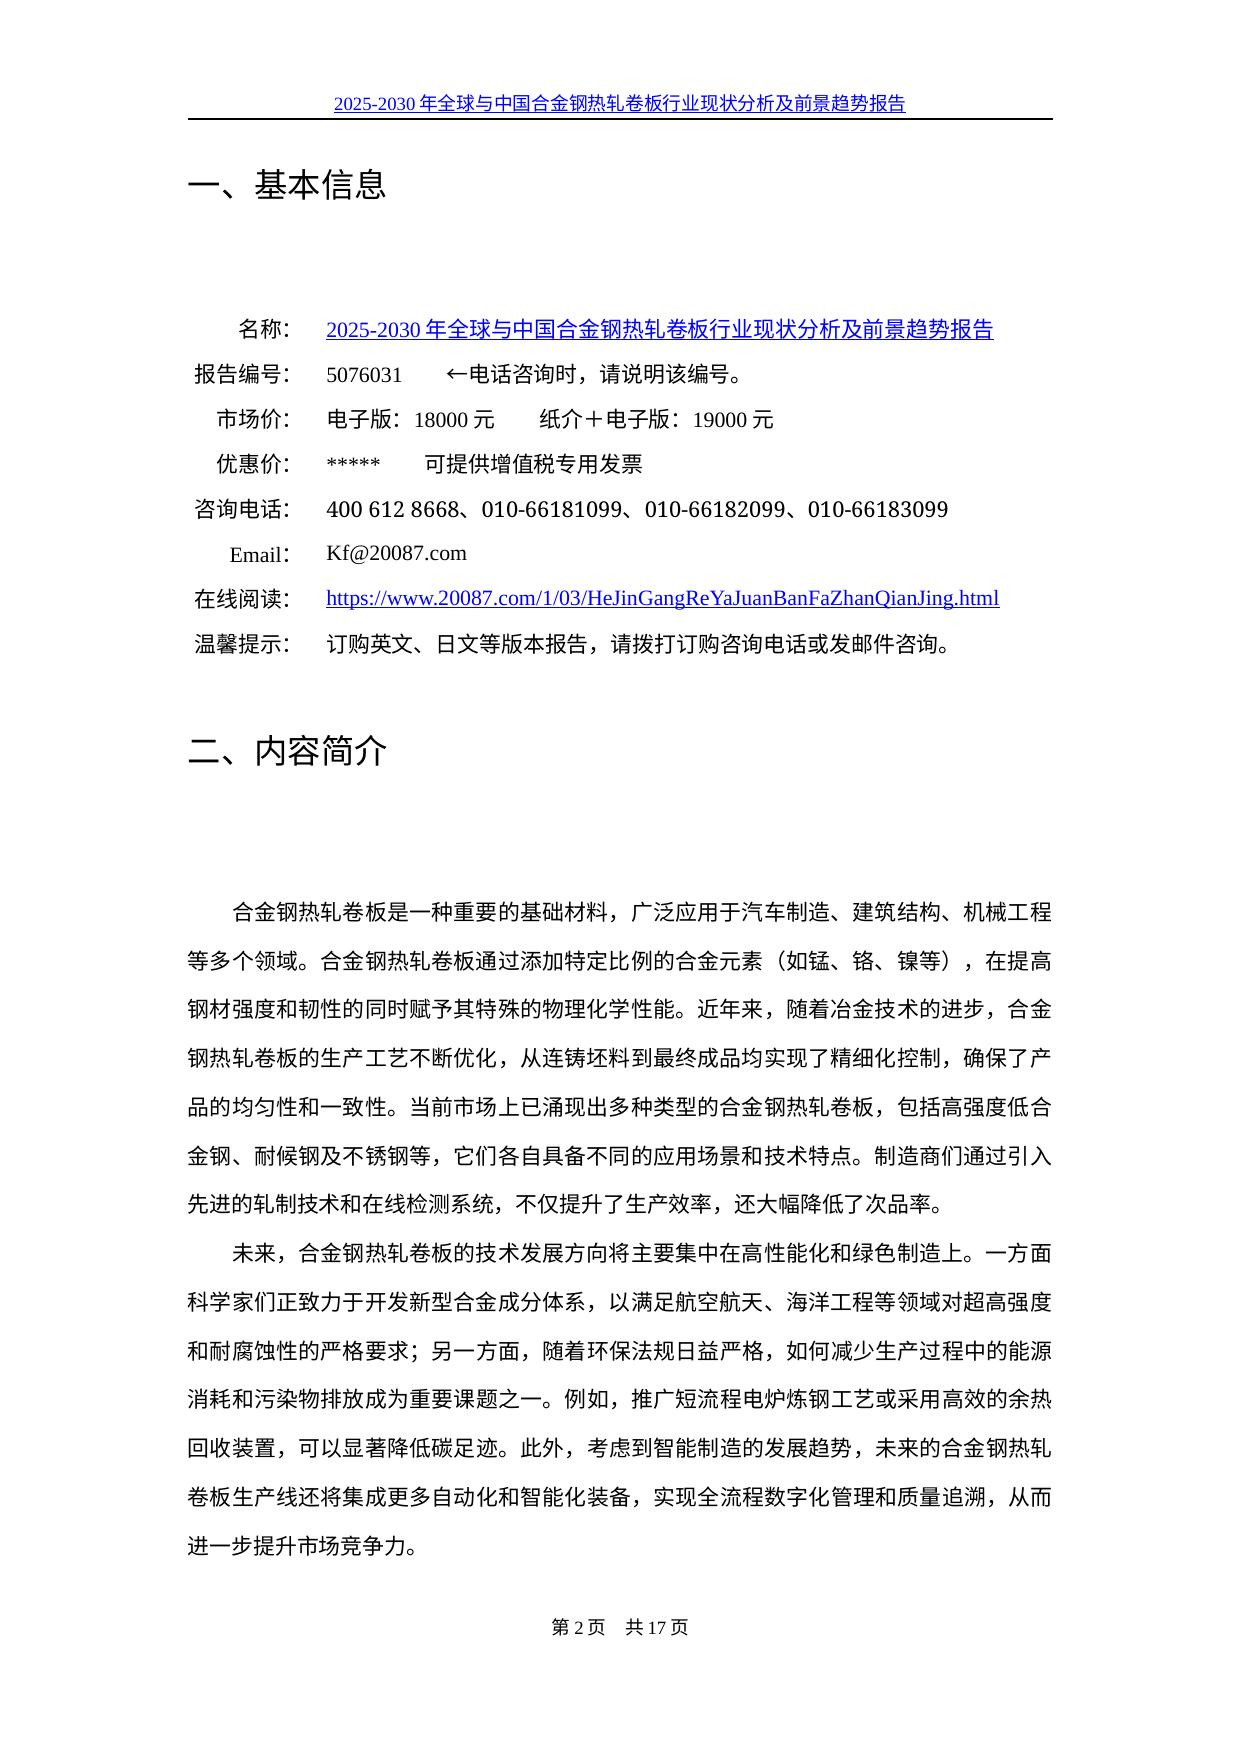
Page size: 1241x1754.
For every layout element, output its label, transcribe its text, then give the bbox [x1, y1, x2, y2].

table_cell 订购英文、日文等版本报告，请拨打订购咨询电话或发邮件咨询。 [315, 627, 1073, 672]
table_cell 5076031 ←电话咨询时，请说明该编号。 [315, 357, 1073, 402]
table_cell 优惠价： [167, 447, 315, 492]
table_cell 温馨提示： [167, 627, 315, 672]
table_cell 咨询电话： [167, 492, 315, 537]
table_cell 市场价： [167, 402, 315, 447]
table_cell Email： [167, 537, 315, 582]
table_cell ***** 可提供增值税专用发票 [315, 447, 1073, 492]
table_cell [315, 582, 1073, 627]
table_header 2025-2030年全球与中国合金钢热轧卷板行业现状分析及前景趋势报告 [315, 312, 1073, 357]
table_cell 在线阅读： [167, 582, 315, 627]
table_header 名称： [167, 312, 315, 357]
table_cell Kf@20087.com [315, 537, 1073, 582]
table_cell 电子版：18000 元 纸介＋电子版：19000 元 [315, 402, 1073, 447]
table_cell 400 612 8668、010-66181099、010-66182099、010-66183099 [315, 492, 1073, 537]
title 二、内容简介 [187, 717, 1053, 782]
table_cell 报告编号： [167, 357, 315, 402]
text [187, 894, 1053, 1561]
title 一、基本信息 [187, 150, 1053, 215]
